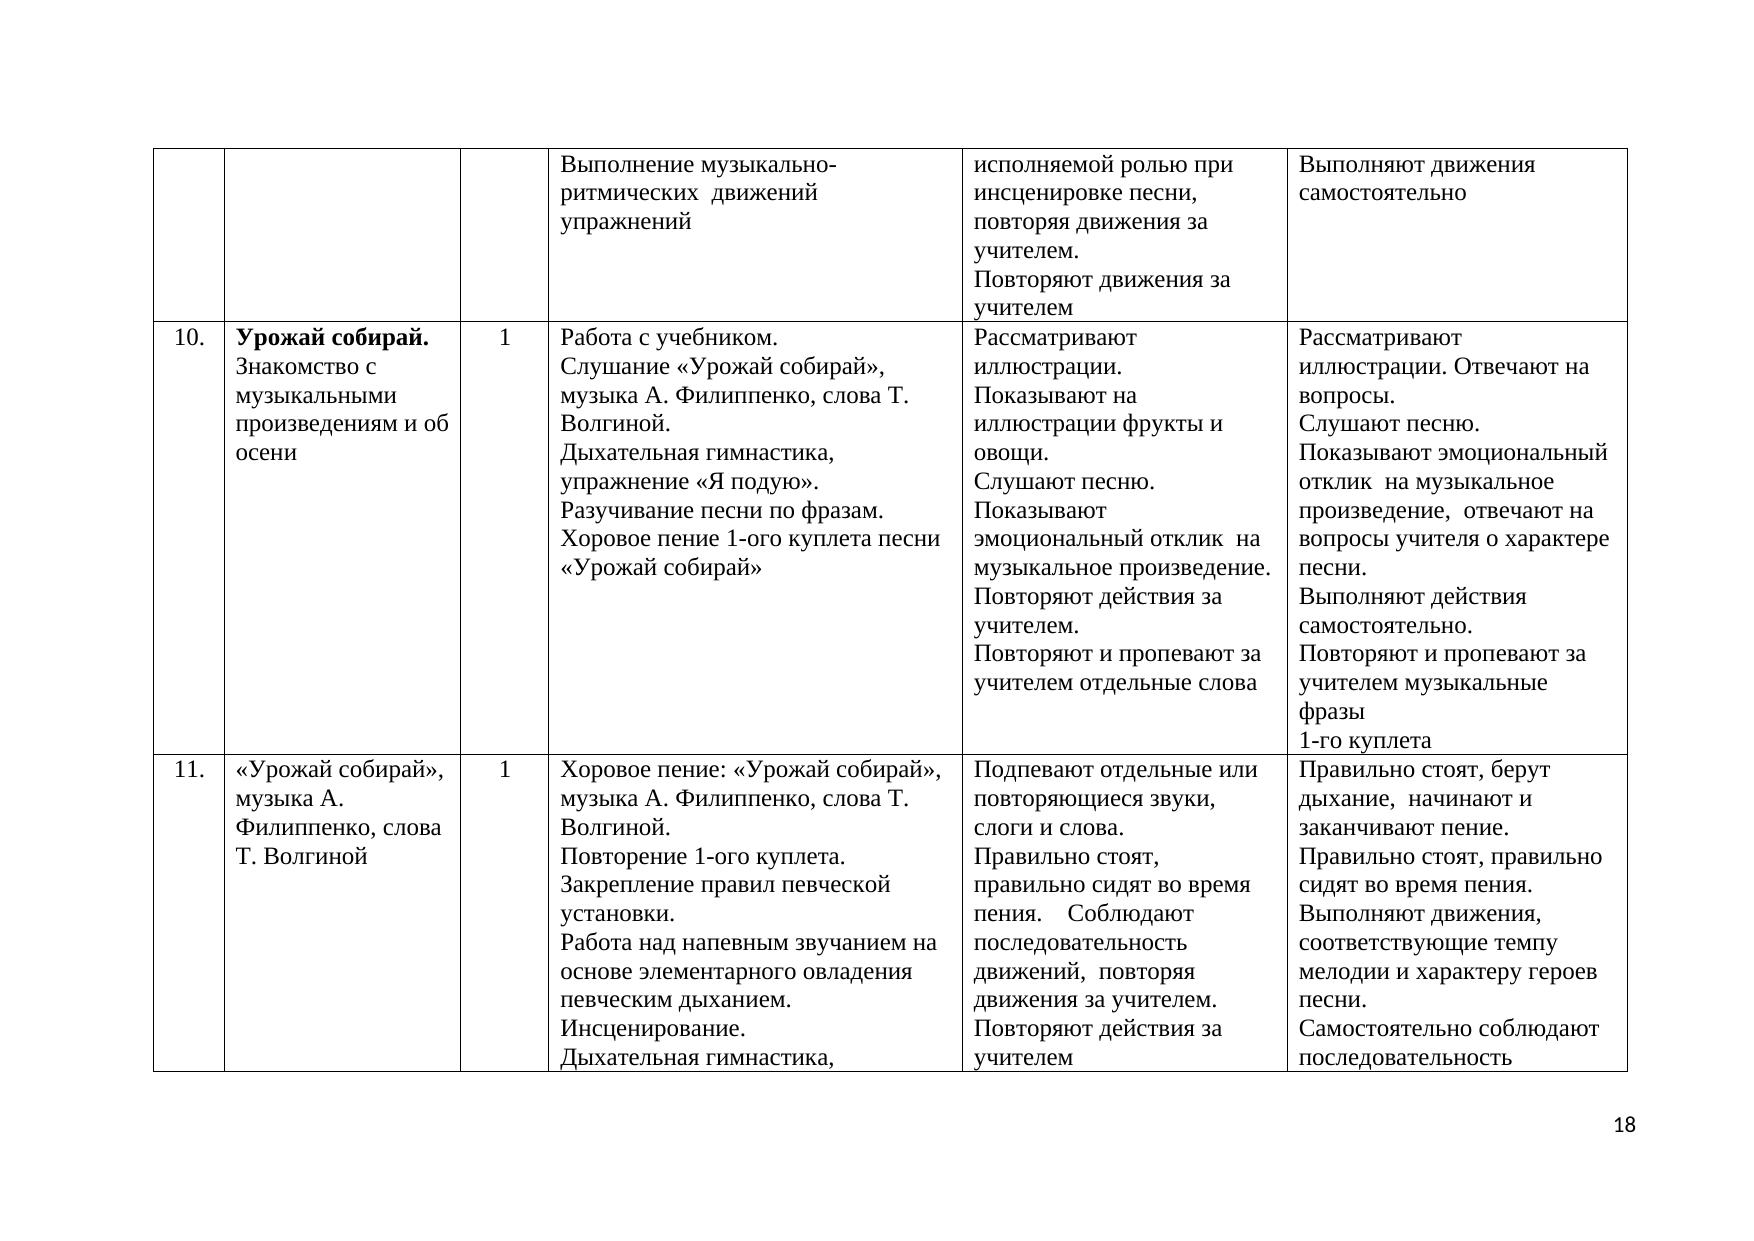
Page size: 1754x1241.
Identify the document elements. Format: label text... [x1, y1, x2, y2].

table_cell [963, 149, 1287, 321]
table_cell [225, 755, 460, 1071]
table_cell 1 [461, 755, 548, 1071]
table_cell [1288, 149, 1627, 321]
table_cell Работа с учебником. Слушание «Урожай собирай», музыка А. Филиппенко, слова Т. Волгиной. Дыхательная гимнастика, упражнение «Я подую». Разучивание песни по фразам. Хоровое пение 1-ого куплета песни «Урожай собирай» [549, 322, 962, 753]
table_cell 1 [461, 149, 548, 321]
table_cell 11. [154, 755, 224, 1071]
table_cell Рассматривают иллюстрации. Показывают на иллюстрации фрукты и овощи. Слушают песню. Показывают эмоциональный отклик на музыкальное произведение. Повторяют действия за учителем. Повторяют и пропевают за учителем отдельные слова [963, 322, 1287, 753]
table_cell Рассматривают иллюстрации. Отвечают на вопросы. Слушают песню. Показывают эмоциональный отклик на музыкальное произведение, отвечают на вопросы учителя о характере песни. Выполняют действия самостоятельно. Повторяют и пропевают за учителем музыкальные фразы 1-го куплета [1288, 322, 1627, 753]
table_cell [963, 755, 1287, 1071]
table_cell 10. [154, 322, 224, 753]
table_cell Урожай собирай. Знакомство с музыкальными произведениям и об осени [225, 322, 460, 753]
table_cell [549, 149, 962, 321]
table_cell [225, 149, 460, 321]
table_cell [1288, 755, 1627, 1071]
table_cell 9. [154, 149, 224, 321]
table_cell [549, 755, 962, 1071]
table_cell 1 [461, 322, 548, 753]
